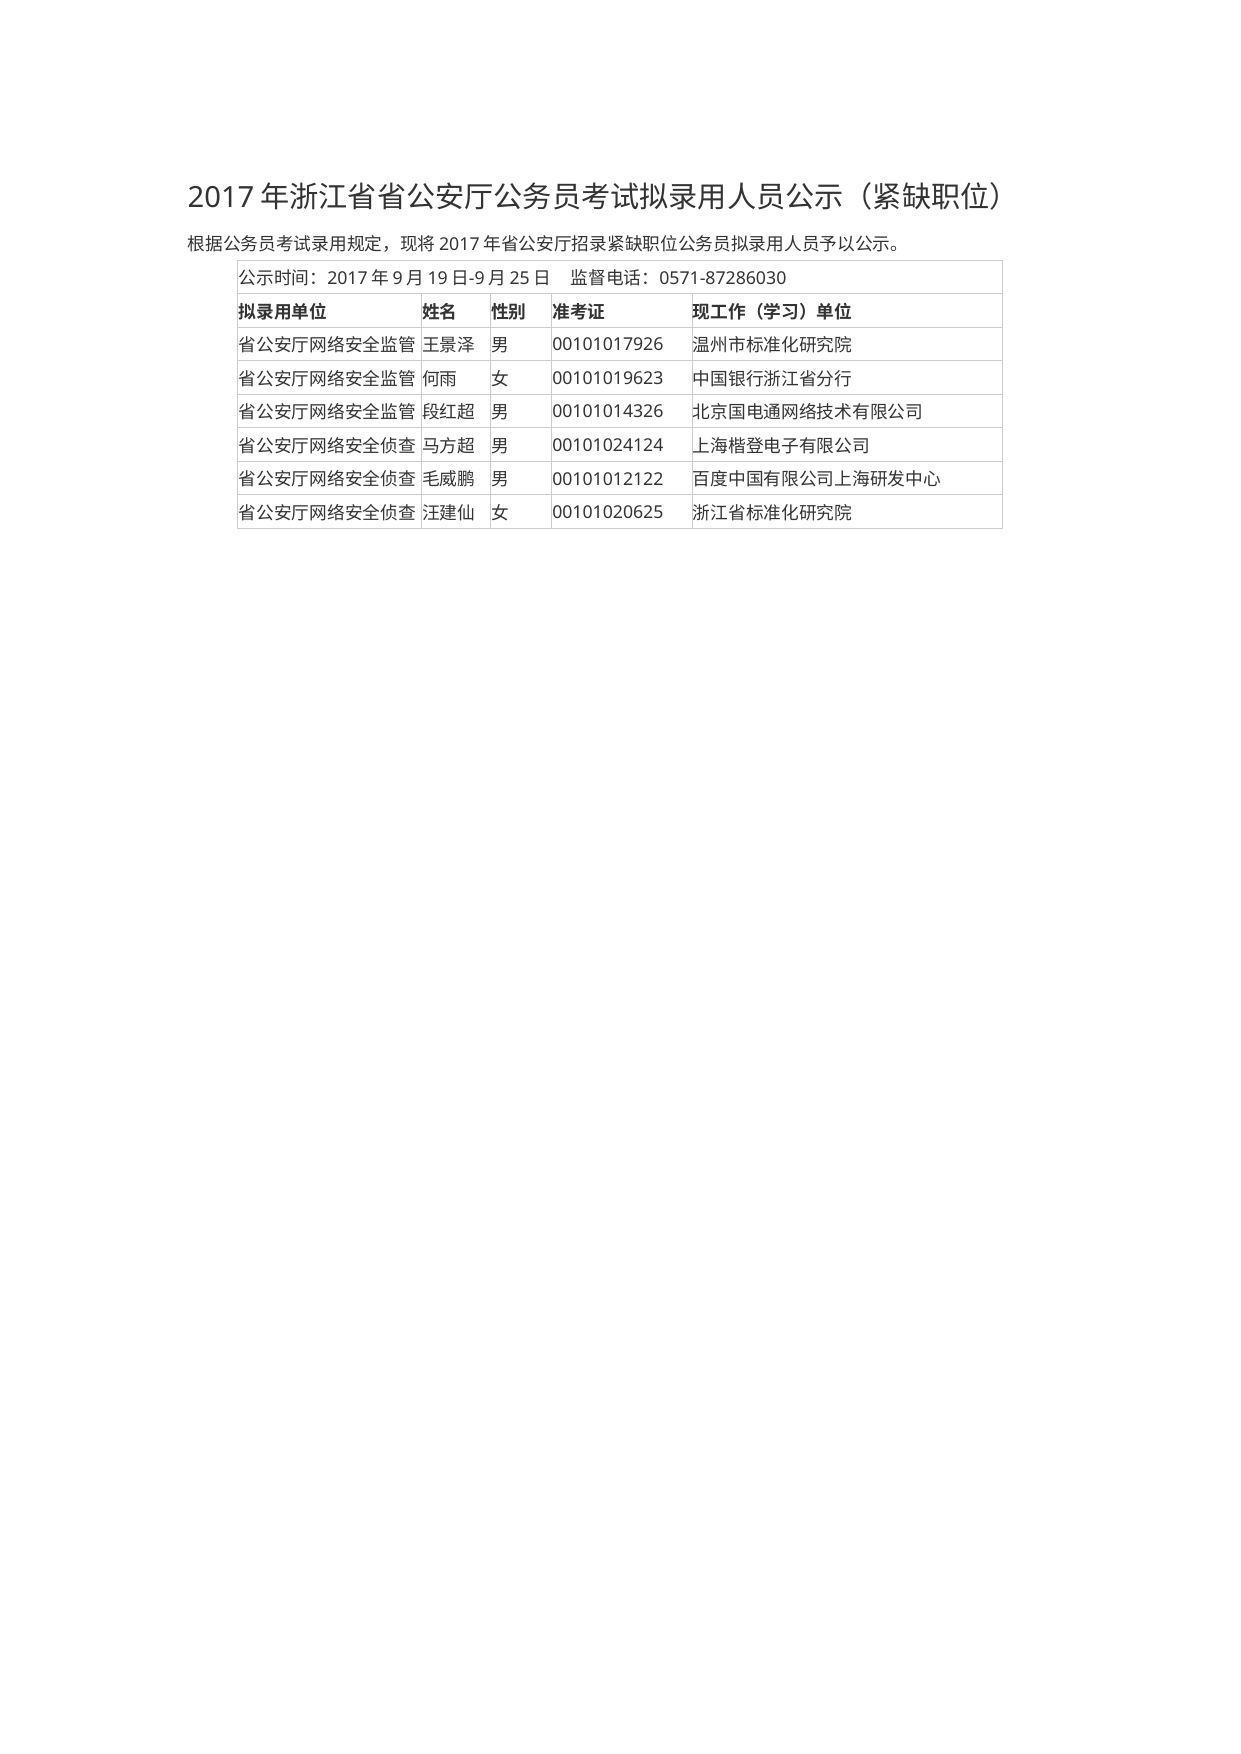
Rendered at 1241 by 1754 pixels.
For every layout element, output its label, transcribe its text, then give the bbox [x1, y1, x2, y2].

table_cell 省公安厅网络安全监管 [238, 395, 421, 427]
table_cell 现工作（学习）单位 [693, 294, 1002, 327]
table_cell 何雨 [422, 361, 490, 394]
table_cell 王景泽 [422, 328, 490, 360]
table_cell 百度中国有限公司上海研发中心 [693, 462, 1002, 494]
table_cell 浙江省标准化研究院 [693, 495, 1002, 528]
table_cell 00101014326 [552, 395, 692, 427]
table_cell 汪建仙 [422, 495, 490, 528]
table_cell 女 [491, 361, 551, 394]
table_cell 00101017926 [552, 328, 692, 360]
table_cell 拟录用单位 [238, 294, 421, 327]
table_cell 女 [491, 495, 551, 528]
table_cell 准考证 [552, 294, 692, 327]
table_cell 北京国电通网络技术有限公司 [693, 395, 1002, 427]
table_cell 00101012122 [552, 462, 692, 494]
text 2017年浙江省省公安厅公务员考试拟录用人员公示（紧缺职位） [187, 162, 1053, 227]
table_cell 姓名 [422, 294, 490, 327]
table_cell 男 [491, 428, 551, 461]
table_cell 00101024124 [552, 428, 692, 461]
table_cell 省公安厅网络安全侦查 [238, 428, 421, 461]
table_cell 省公安厅网络安全侦查 [238, 462, 421, 494]
table_cell 男 [491, 395, 551, 427]
table_cell 上海楷登电子有限公司 [693, 428, 1002, 461]
table_cell 性别 [491, 294, 551, 327]
table_cell 省公安厅网络安全监管 [238, 361, 421, 394]
table_cell 温州市标准化研究院 [693, 328, 1002, 360]
table_cell 中国银行浙江省分行 [693, 361, 1002, 394]
table_cell 男 [491, 462, 551, 494]
table_cell 省公安厅网络安全侦查 [238, 495, 421, 528]
table_cell 00101020625 [552, 495, 692, 528]
table_cell 省公安厅网络安全监管 [238, 328, 421, 360]
table_header 公示时间：2017年9月19日-9月25日 监督电话：0571-87286030 [238, 261, 1002, 293]
table_cell 毛威鹏 [422, 462, 490, 494]
text 根据公务员考试录用规定，现将2017年省公安厅招录紧缺职位公务员拟录用人员予以公示。 [187, 227, 1053, 259]
table_cell 段红超 [422, 395, 490, 427]
table_cell 马方超 [422, 428, 490, 461]
table_cell 男 [491, 328, 551, 360]
table_cell 00101019623 [552, 361, 692, 394]
